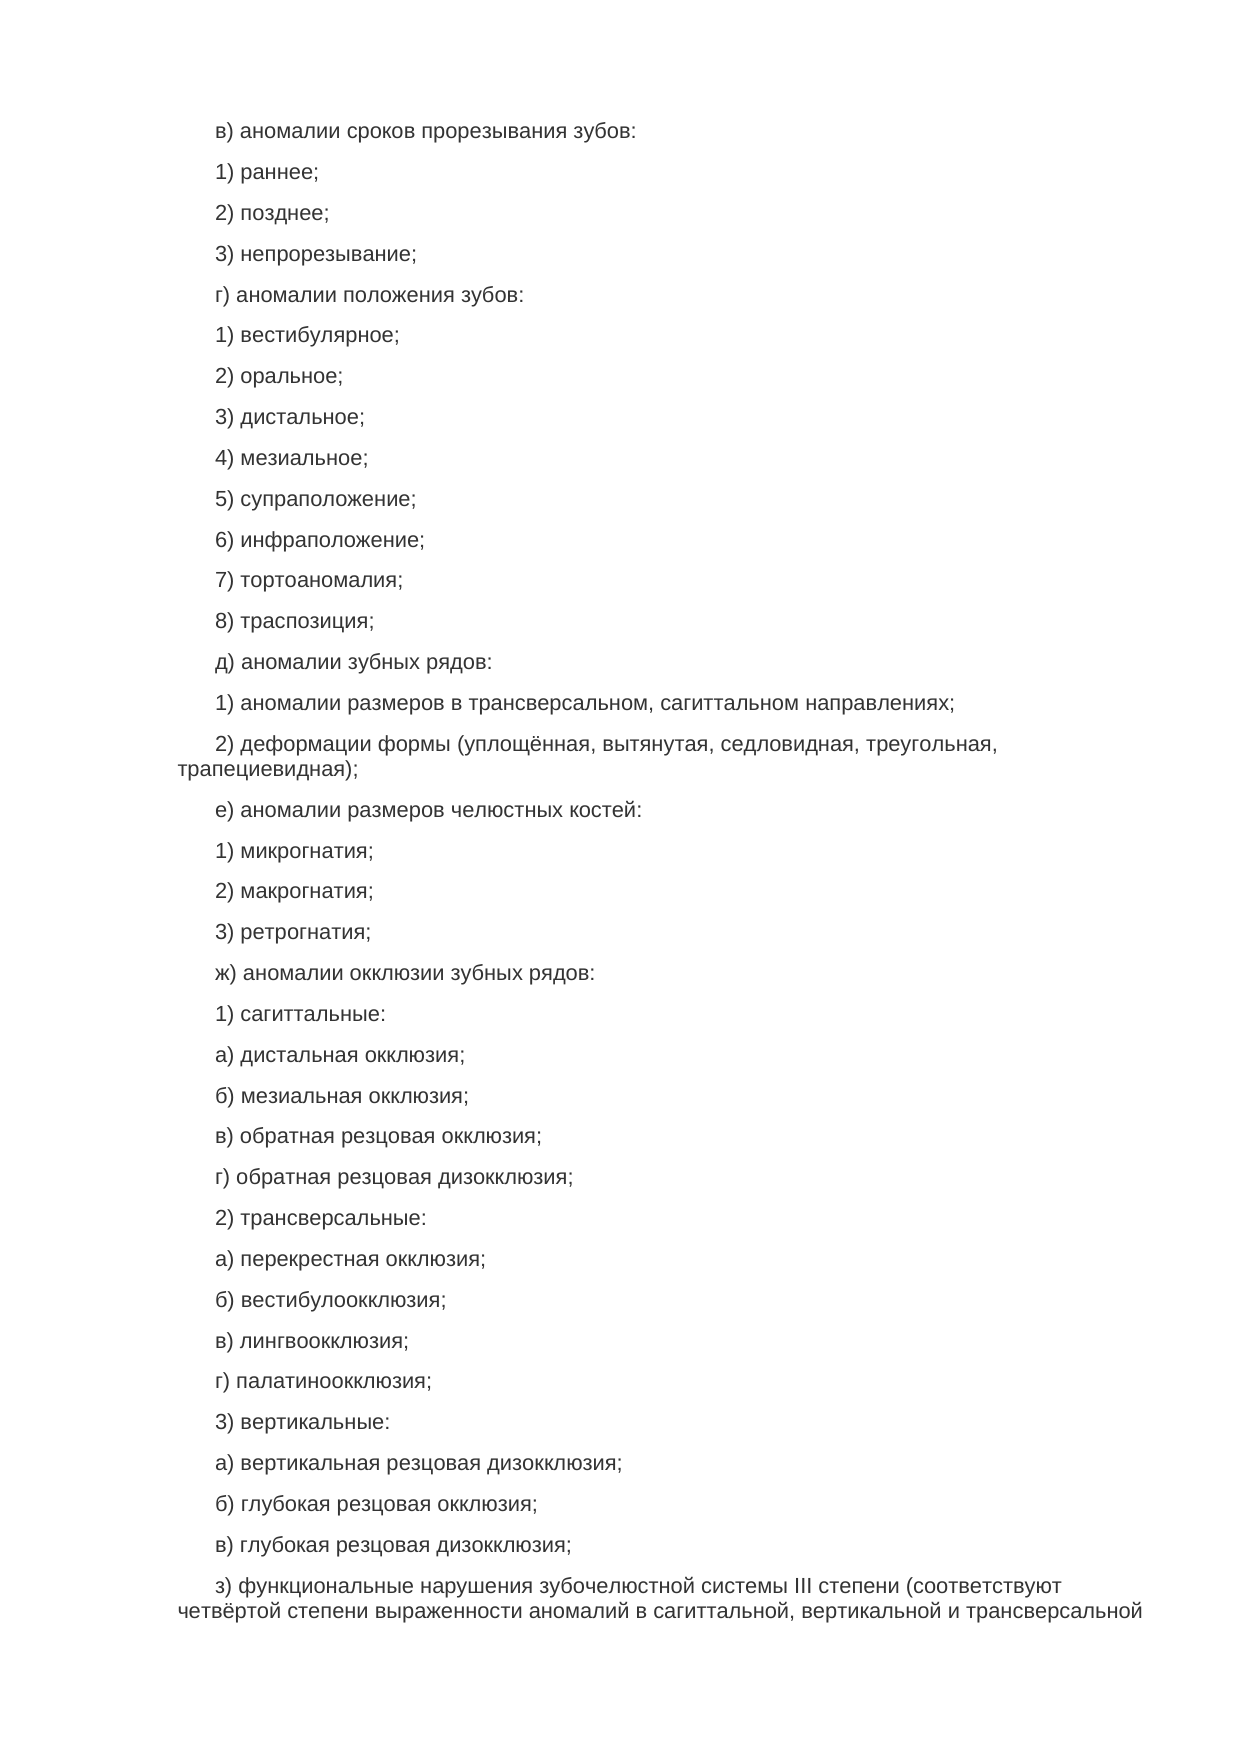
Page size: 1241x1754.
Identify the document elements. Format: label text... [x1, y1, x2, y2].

text г) палатиноокклюзия; [177, 1368, 1152, 1393]
text 2) трансверсальные: [177, 1205, 1152, 1230]
text а) перекрестная окклюзия; [177, 1246, 1152, 1271]
text б) мезиальная окклюзия; [177, 1082, 1152, 1108]
text в) глубокая резцовая дизокклюзия; [177, 1532, 1152, 1557]
text 5) супраположение; [177, 486, 1152, 511]
text 1) вестибулярное; [177, 322, 1152, 347]
text в) обратная резцовая окклюзия; [177, 1123, 1152, 1148]
text 1) микрогнатия; [177, 837, 1152, 863]
text г) обратная резцовая дизокклюзия; [177, 1164, 1152, 1189]
text 7) тортоаномалия; [177, 567, 1152, 592]
text б) глубокая резцовая окклюзия; [177, 1491, 1152, 1516]
text 6) инфраположение; [177, 526, 1152, 552]
text а) вертикальная резцовая дизокклюзия; [177, 1450, 1152, 1475]
text г) аномалии положения зубов: [177, 281, 1152, 307]
text 3) непрорезывание; [177, 241, 1152, 266]
text 2) оральное; [177, 363, 1152, 388]
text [177, 1572, 1152, 1623]
text е) аномалии размеров челюстных костей: [177, 797, 1152, 822]
text 3) дистальное; [177, 404, 1152, 429]
text 2) деформации формы (уплощённая, вытянутая, седловидная, треугольная, трапециевидная); [177, 731, 1152, 781]
text 1) раннее; [177, 159, 1152, 184]
text ж) аномалии окклюзии зубных рядов: [177, 960, 1152, 985]
text в) аномалии сроков прорезывания зубов: [177, 118, 1152, 143]
text 3) ретрогнатия; [177, 919, 1152, 944]
text в) лингвоокклюзия; [177, 1327, 1152, 1353]
text 4) мезиальное; [177, 445, 1152, 470]
text 2) макрогнатия; [177, 878, 1152, 903]
text д) аномалии зубных рядов: [177, 649, 1152, 674]
text 1) сагиттальные: [177, 1001, 1152, 1026]
text б) вестибулоокклюзия; [177, 1287, 1152, 1312]
text 1) аномалии размеров в трансверсальном, сагиттальном направлениях; [177, 690, 1152, 715]
text 8) траспозиция; [177, 608, 1152, 633]
text а) дистальная окклюзия; [177, 1042, 1152, 1067]
text 3) вертикальные: [177, 1409, 1152, 1434]
text 2) позднее; [177, 200, 1152, 225]
